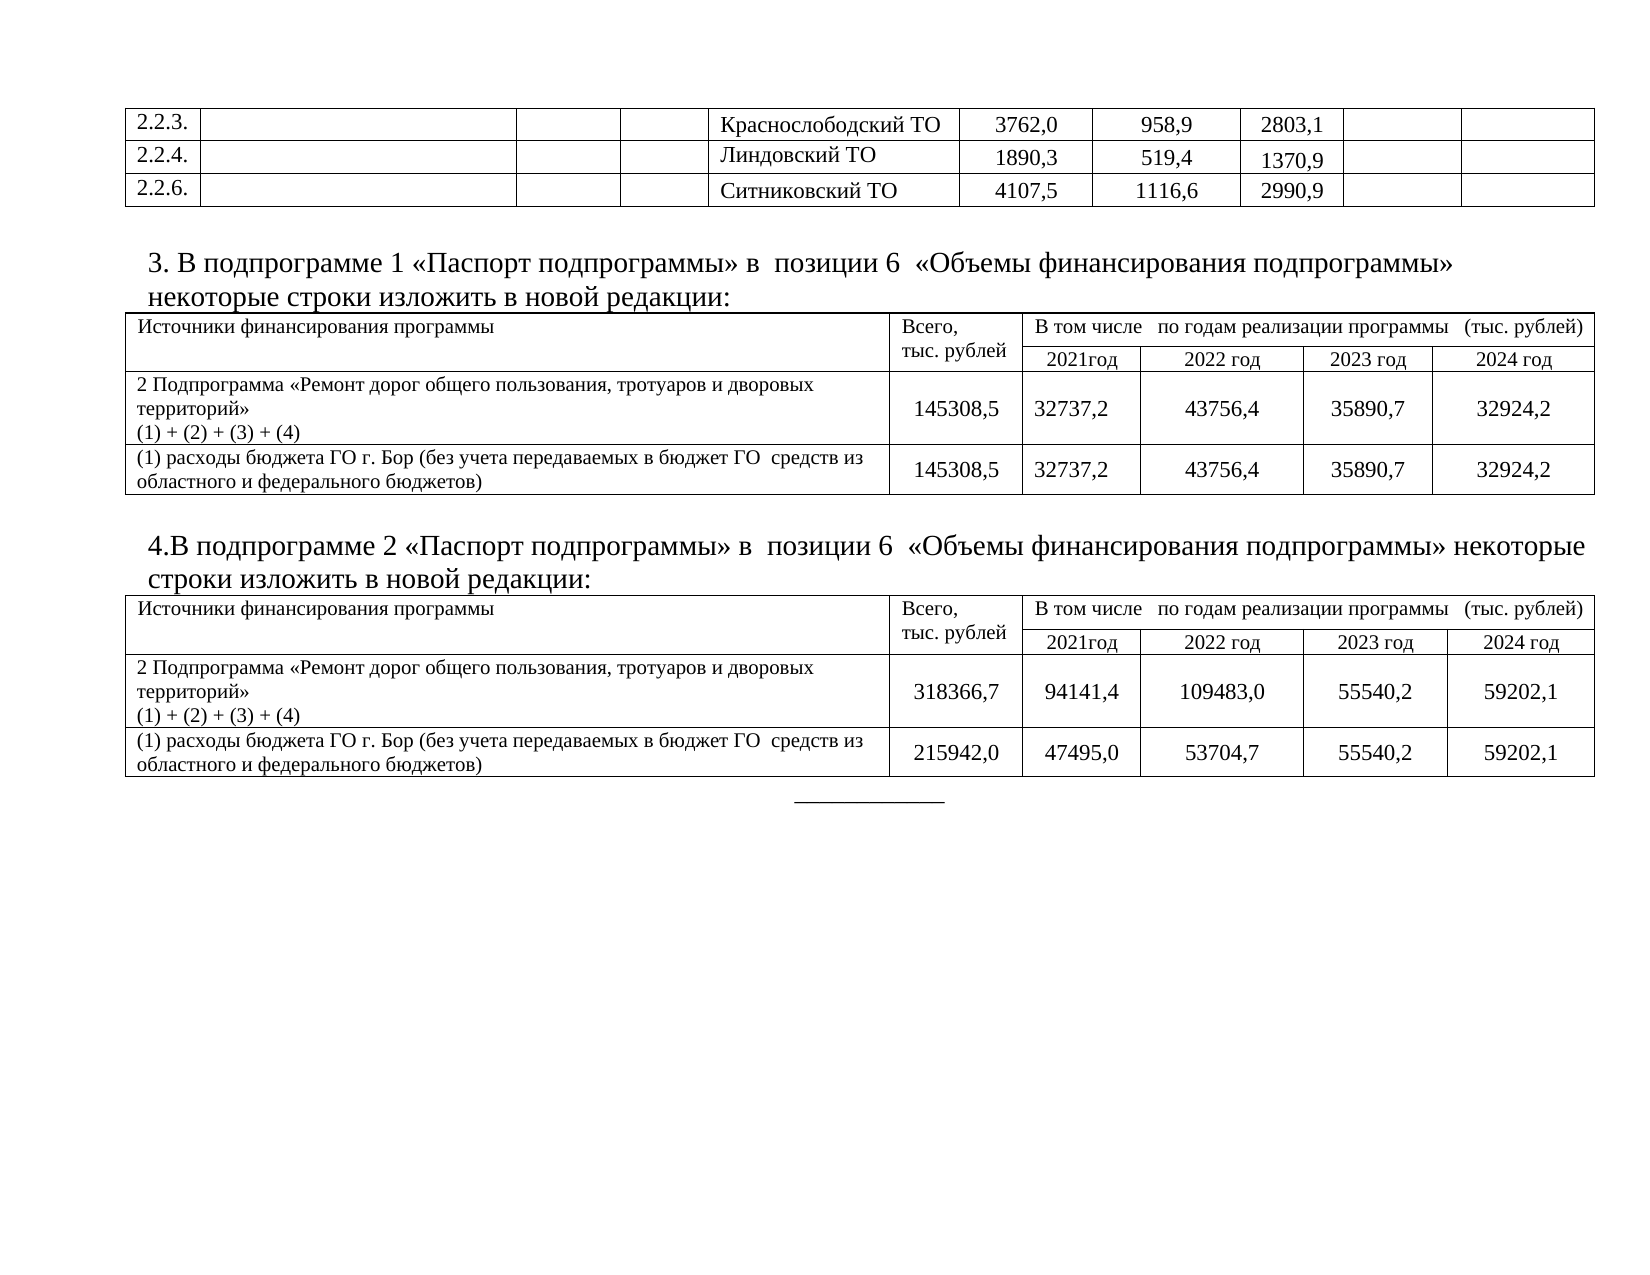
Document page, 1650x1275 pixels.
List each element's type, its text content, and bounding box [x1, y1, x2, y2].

table_cell Краснослободский ТО [709, 109, 959, 140]
table_cell 32737,2 [1023, 445, 1140, 493]
table_cell [621, 174, 708, 206]
table_cell 47495,0 [1023, 728, 1140, 776]
table_cell [621, 109, 708, 140]
text ____________ [148, 777, 1591, 806]
table_cell [201, 174, 516, 206]
table_cell 1116,6 [1093, 174, 1240, 206]
table_cell 35890,7 [1304, 372, 1432, 444]
table_cell 32737,2 [1023, 372, 1140, 444]
table_cell [1462, 141, 1594, 173]
table_cell 53704,7 [1141, 728, 1303, 776]
table_header Всего, тыс. рублей [890, 314, 1022, 371]
table_cell 2.2.6. [126, 174, 200, 206]
table_cell 2022 год [1141, 347, 1303, 371]
table_cell 109483,0 [1141, 655, 1303, 727]
table_cell 958,9 [1093, 109, 1240, 140]
table_cell [517, 109, 620, 140]
table_cell 59202,1 [1448, 728, 1594, 776]
table_cell [1344, 174, 1461, 206]
table_cell 2.2.3. [126, 109, 200, 140]
table_cell 2022 год [1141, 630, 1303, 654]
table_cell 32924,2 [1433, 372, 1594, 444]
table_cell [1344, 109, 1461, 140]
table_cell 2021год [1023, 347, 1140, 371]
table_cell 43756,4 [1141, 445, 1303, 493]
table_cell 1370,9 [1241, 141, 1343, 173]
table_cell 2021год [1023, 630, 1140, 654]
table_cell 2023 год [1304, 347, 1432, 371]
table_cell 2 Подпрограмма «Ремонт дорог общего пользования, тротуаров и дворовых территорий» (1) + (2) + (3) + (4) [126, 372, 889, 444]
table_cell [1462, 174, 1594, 206]
table_cell [1344, 141, 1461, 173]
table_header Источники финансирования программы [126, 314, 889, 371]
table_cell 2 Подпрограмма «Ремонт дорог общего пользования, тротуаров и дворовых территорий» (1) + (2) + (3) + (4) [126, 655, 889, 727]
table_cell 145308,5 [890, 372, 1022, 444]
table_cell Линдовский ТО [709, 141, 959, 173]
table_cell (1) расходы бюджета ГО г. Бор (без учета передаваемых в бюджет ГО средств из областного и федерального бюджетов) [126, 445, 889, 493]
table_header В том числе по годам реализации программы (тыс. рублей) [1023, 596, 1594, 629]
table_header Всего, тыс. рублей [890, 596, 1022, 654]
table_header В том числе по годам реализации программы (тыс. рублей) [1023, 314, 1594, 346]
table_cell 43756,4 [1141, 372, 1303, 444]
table_cell [201, 109, 516, 140]
table_cell 2023 год [1304, 630, 1447, 654]
table_cell 35890,7 [1304, 445, 1432, 493]
table_header Источники финансирования программы [126, 596, 889, 654]
table_cell 519,4 [1093, 141, 1240, 173]
table_cell 2.2.4. [126, 141, 200, 173]
text 4.В подпрограмме 2 «Паспорт подпрограммы» в позиции 6 «Объемы финансирования подпрограммы» некоторые строки изложить в новой редакции: [148, 528, 1591, 595]
table_cell 55540,2 [1304, 655, 1447, 727]
table_cell 318366,7 [890, 655, 1022, 727]
table_cell 55540,2 [1304, 728, 1447, 776]
table_cell 3762,0 [960, 109, 1092, 140]
table_cell 145308,5 [890, 445, 1022, 493]
table_cell Ситниковский ТО [709, 174, 959, 206]
table_cell [621, 141, 708, 173]
table_cell 4107,5 [960, 174, 1092, 206]
table_cell [517, 141, 620, 173]
table_cell [1462, 109, 1594, 140]
table_cell 2024 год [1433, 347, 1594, 371]
text 3. В подпрограмме 1 «Паспорт подпрограммы» в позиции 6 «Объемы финансирования подпрограммы» некоторые строки изложить в новой редакции: [148, 245, 1591, 312]
table_cell 215942,0 [890, 728, 1022, 776]
table_cell 94141,4 [1023, 655, 1140, 727]
table_cell 32924,2 [1433, 445, 1594, 493]
table_cell 59202,1 [1448, 655, 1594, 727]
table_cell [517, 174, 620, 206]
table_cell 2990,9 [1241, 174, 1343, 206]
table_cell 2024 год [1448, 630, 1594, 654]
table_cell (1) расходы бюджета ГО г. Бор (без учета передаваемых в бюджет ГО средств из областного и федерального бюджетов) [126, 728, 889, 776]
table_cell [201, 141, 516, 173]
table_cell 1890,3 [960, 141, 1092, 173]
table_cell 2803,1 [1241, 109, 1343, 140]
